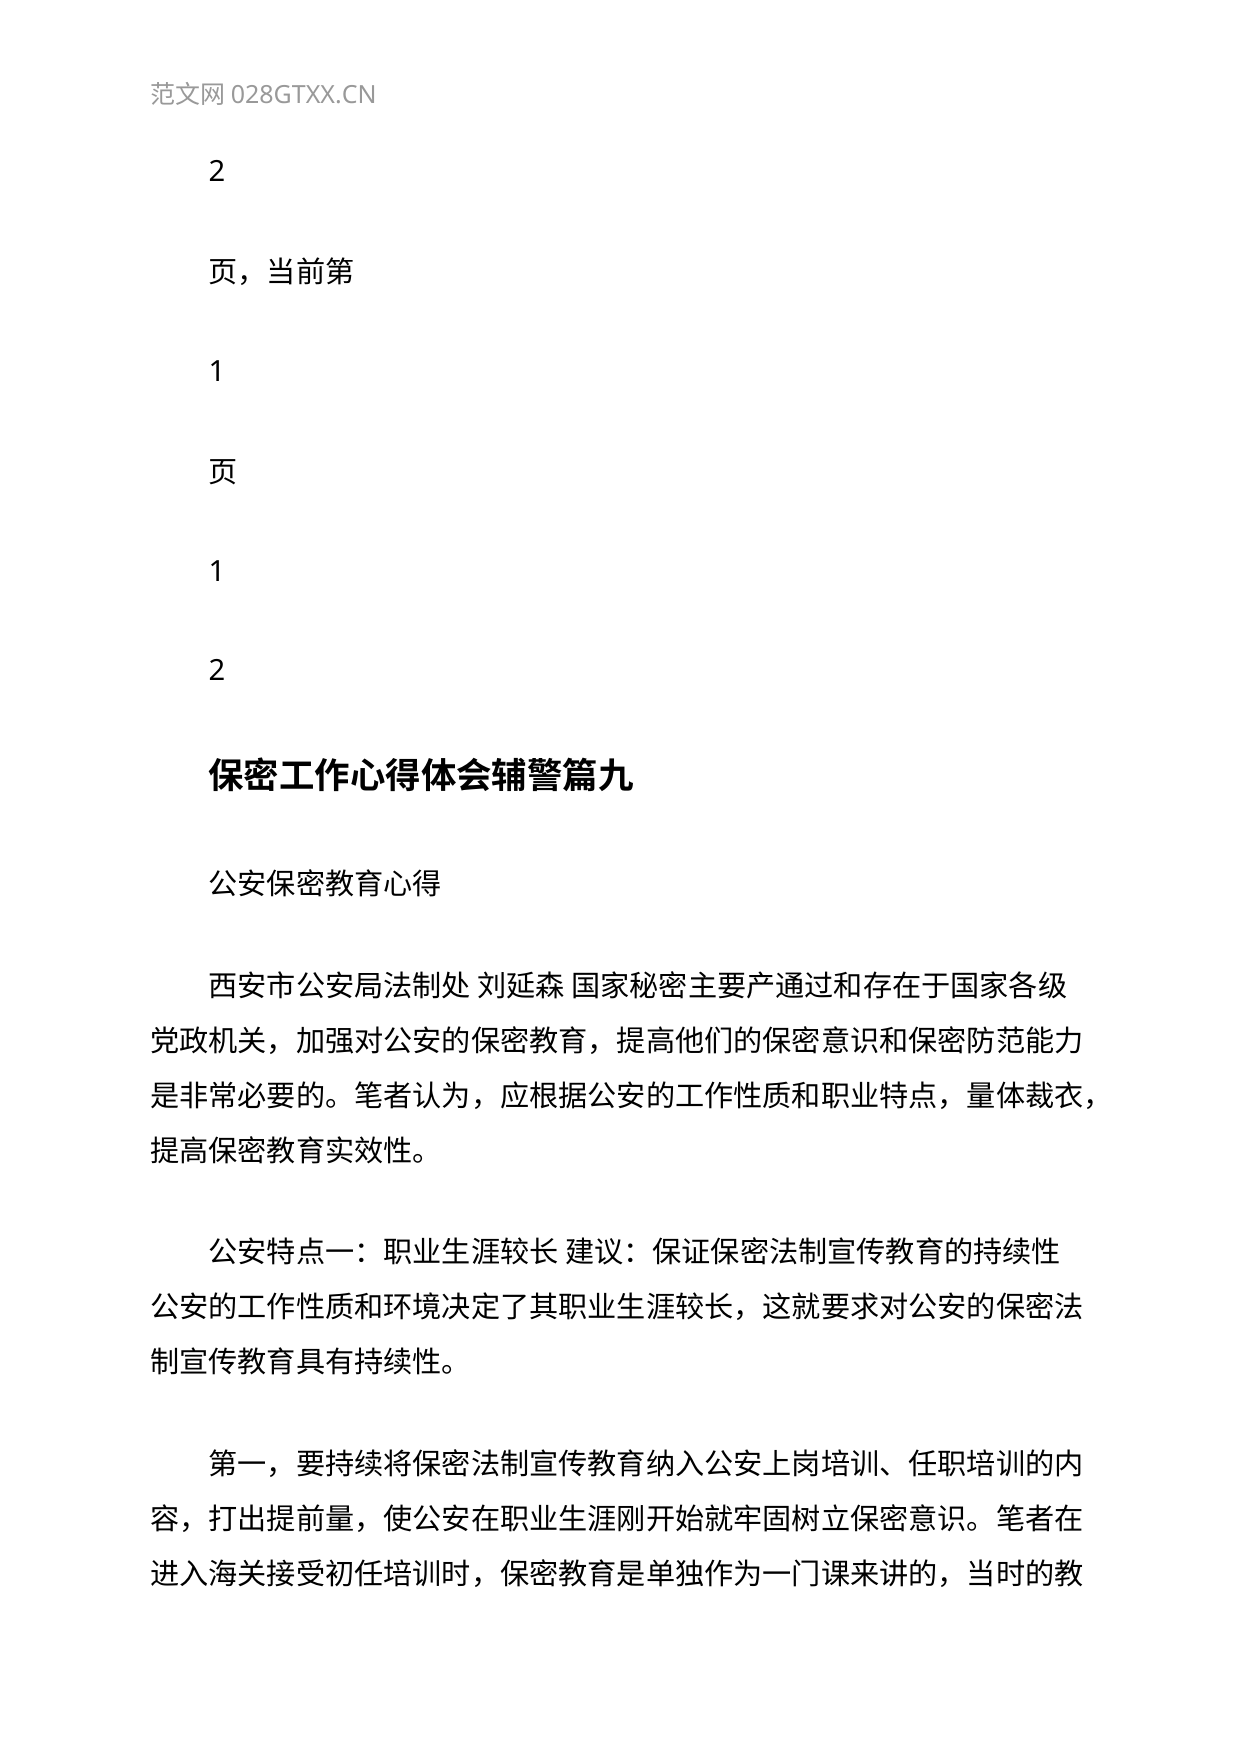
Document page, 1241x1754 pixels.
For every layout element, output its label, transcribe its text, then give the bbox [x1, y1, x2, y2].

text 1 [150, 350, 1090, 390]
text 公安保密教育心得 [150, 861, 1090, 903]
text 保密工作心得体会辅警篇九 [150, 747, 1090, 798]
text 公安特点一：职业生涯较长 建议：保证保密法制宣传教育的持续性 公安的工作性质和环境决定了其职业生涯较长，这就要求对公安的保密法制宣传教育具有持续性。 [150, 1229, 1090, 1381]
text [150, 1441, 1090, 1593]
text 1 [150, 550, 1090, 590]
text 页 [150, 449, 1090, 491]
text 2 [150, 649, 1090, 688]
text 西安市公安局法制处 刘延森 国家秘密主要产通过和存在于国家各级党政机关，加强对公安的保密教育，提高他们的保密意识和保密防范能力是非常必要的。笔者认为，应根据公安的工作性质和职业特点，量体裁衣，提高保密教育实效性。 [150, 962, 1090, 1169]
text 2 [150, 150, 1090, 190]
text 页，当前第 [150, 248, 1090, 291]
